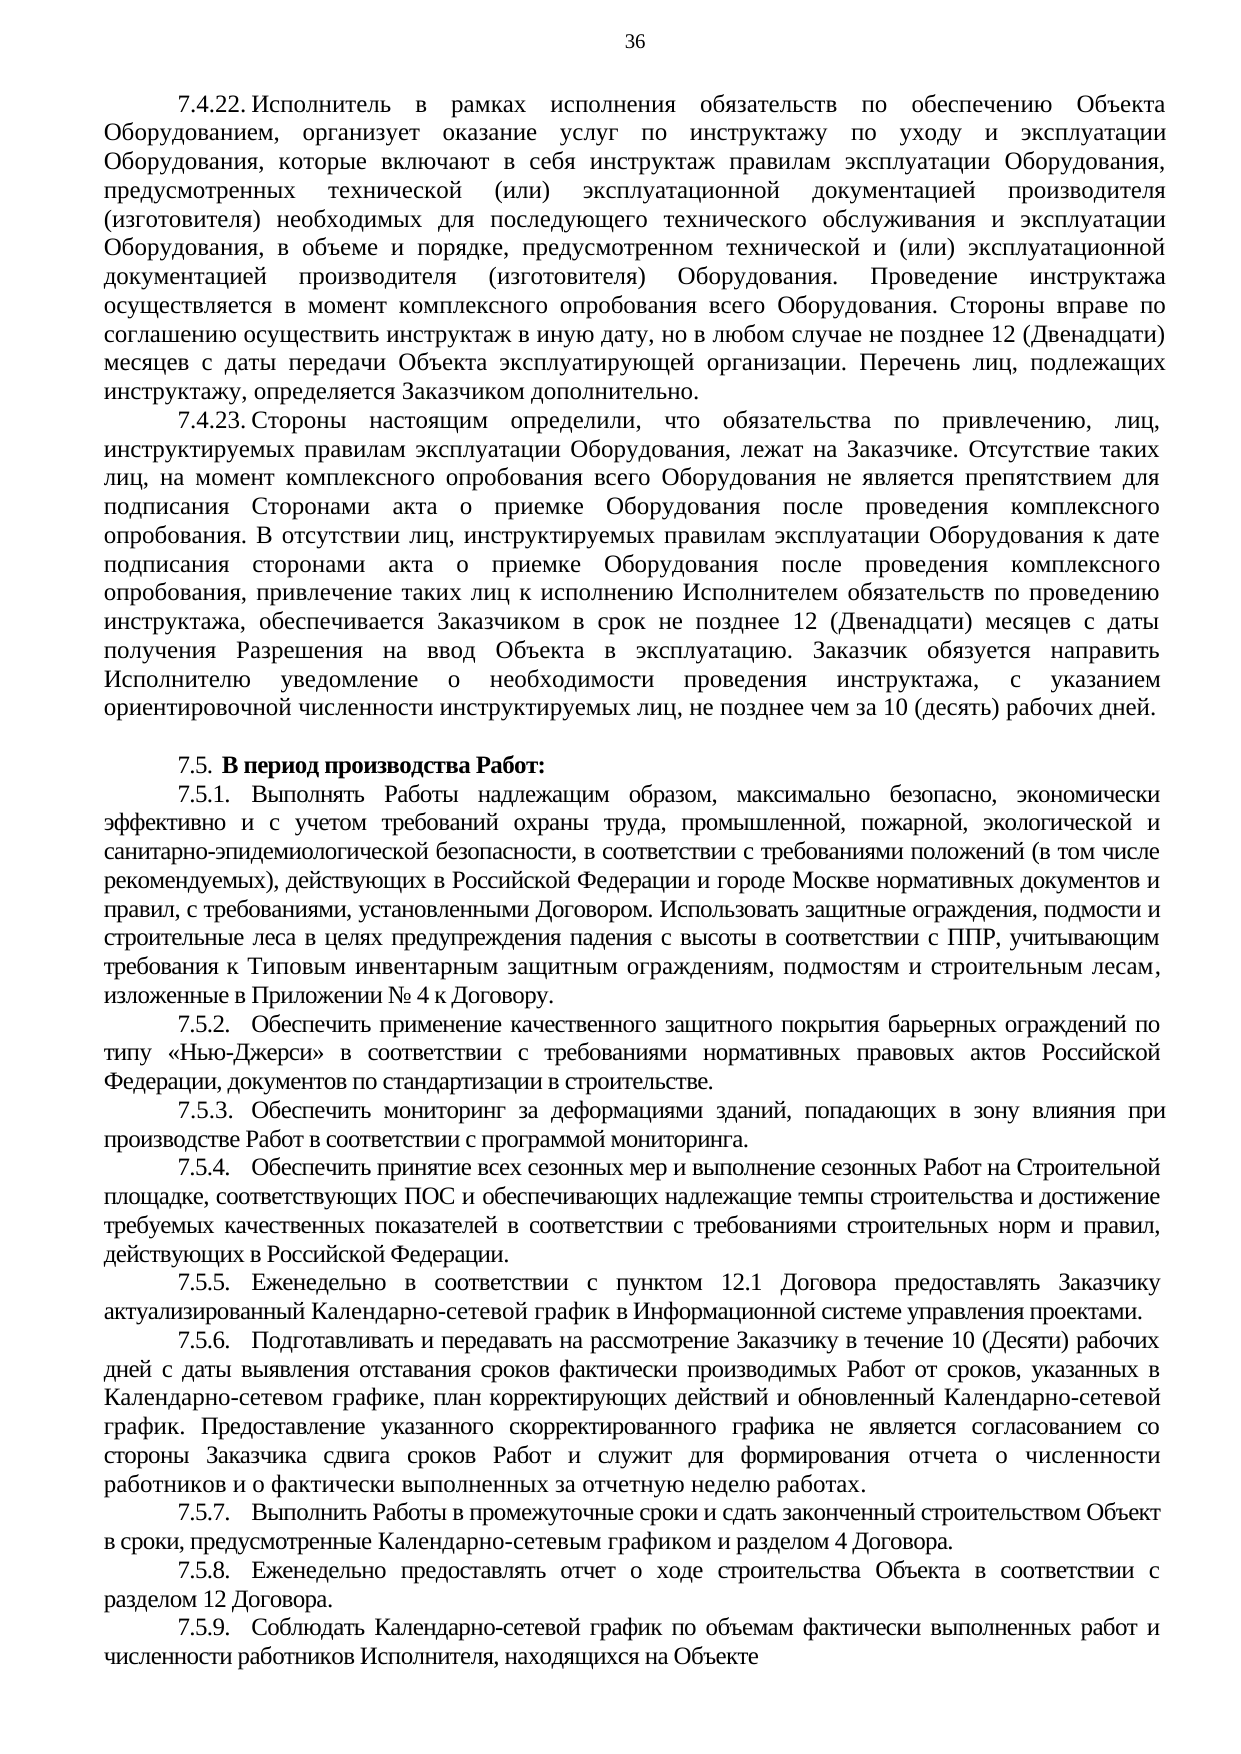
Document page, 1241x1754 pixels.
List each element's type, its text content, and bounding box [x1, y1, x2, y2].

list Стороны настоящим определили, что обязательства по привлечению, лиц, инструктируемых правилам эксплуатации Оборудования, лежат на Заказчике. Отсутствие таких лиц, на момент комплексного опробования всего Оборудования не является препятствием для подписания Сторонами акта о приемке Оборудования после проведения комплексного опробования. В отсутствии лиц, инструктируемых правилам эксплуатации Оборудования к дате подписания сторонами акта о приемке Оборудования после проведения комплексного опробования, привлечение таких лиц к исполнению Исполнителем обязательств по проведению инструктажа, обеспечивается Заказчиком в срок не позднее 12 (Двенадцати) месяцев с даты получения Разрешения на ввод Объекта в эксплуатацию. Заказчик обязуется направить Исполнителю уведомление о необходимости проведения инструктажа, с указанием ориентировочной численности инструктируемых лиц, не позднее чем за 10 (десять) рабочих дней. [103, 405, 1161, 721]
subtitle В период производства Работ: [103, 750, 1161, 779]
list Обеспечить применение качественного защитного покрытия барьерных ограждений по типу «Нью-Джерси» в соответствии с требованиями нормативных правовых актов Российской Федерации, документов по стандартизации в строительстве. [103, 1009, 1161, 1095]
list Обеспечить принятие всех сезонных мер и выполнение сезонных Работ на Строительной площадке, соответствующих ПОС и обеспечивающих надлежащие темпы строительства и достижение требуемых качественных показателей в соответствии с требованиями строительных норм и правил, действующих в Российской Федерации. [103, 1152, 1161, 1267]
list Обеспечить мониторинг за деформациями зданий, попадающих в зону влияния при производстве Работ в соответствии с программой мониторинга. [103, 1095, 1167, 1152]
list Еженедельно в соответствии с пунктом 12.1 Договора предоставлять Заказчику актуализированный Календарно-сетевой график в Информационной системе управления проектами. [103, 1267, 1161, 1325]
list Исполнитель в рамках исполнения обязательств по обеспечению Объекта Оборудованием, организует оказание услуг по инструктажу по уходу и эксплуатации Оборудования, которые включают в себя инструктаж правилам эксплуатации Оборудования, предусмотренных технической (или) эксплуатационной документацией производителя (изготовителя) необходимых для последующего технического обслуживания и эксплуатации Оборудования, в объеме и порядке, предусмотренном технической и (или) эксплуатационной документацией производителя (изготовителя) Оборудования. Проведение инструктажа осуществляется в момент комплексного опробования всего Оборудования. Стороны вправе по соглашению осуществить инструктаж в иную дату, но в любом случае не позднее 12 (Двенадцати) месяцев с даты передачи Объекта эксплуатирующей организации. Перечень лиц, подлежащих инструктажу, определяется Заказчиком дополнительно. [103, 89, 1167, 405]
list Еженедельно предоставлять отчет о ходе строительства Объекта в соответствии с разделом 12 Договора. [103, 1555, 1161, 1612]
list Выполнять Работы надлежащим образом, максимально безопасно, экономически эффективно и с учетом требований охраны труда, промышленной, пожарной, экологической и санитарно-эпидемиологической безопасности, в соответствии с требованиями положений (в том числе рекомендуемых), действующих в Российской Федерации и городе Москве нормативных документов и правил, с требованиями, установленными Договором. Использовать защитные ограждения, подмости и строительные леса в целях предупреждения падения с высоты в соответствии с ППР, учитывающим требования к Типовым инвентарным защитным ограждениям, подмостям и строительным лесам, изложенные в Приложении № 4 к Договору. [103, 779, 1161, 1009]
list Выполнить Работы в промежуточные сроки и сдать законченный строительством Объект в сроки, предусмотренные Календарно-сетевым графиком и разделом 4 Договора. [103, 1497, 1161, 1555]
list Подготавливать и передавать на рассмотрение Заказчику в течение 10 (Десяти) рабочих дней с даты выявления отставания сроков фактически производимых Работ от сроков, указанных в Календарно-сетевом графике, план корректирующих действий и обновленный Календарно-сетевой график. Предоставление указанного скорректированного графика не является согласованием со стороны Заказчика сдвига сроков Работ и служит для формирования отчета о численности работников и о фактически выполненных за отчетную неделю работах. [103, 1325, 1161, 1497]
list Соблюдать Календарно-сетевой график по объемам фактически выполненных работ и численности работников Исполнителя, находящихся на Объекте [103, 1612, 1161, 1670]
